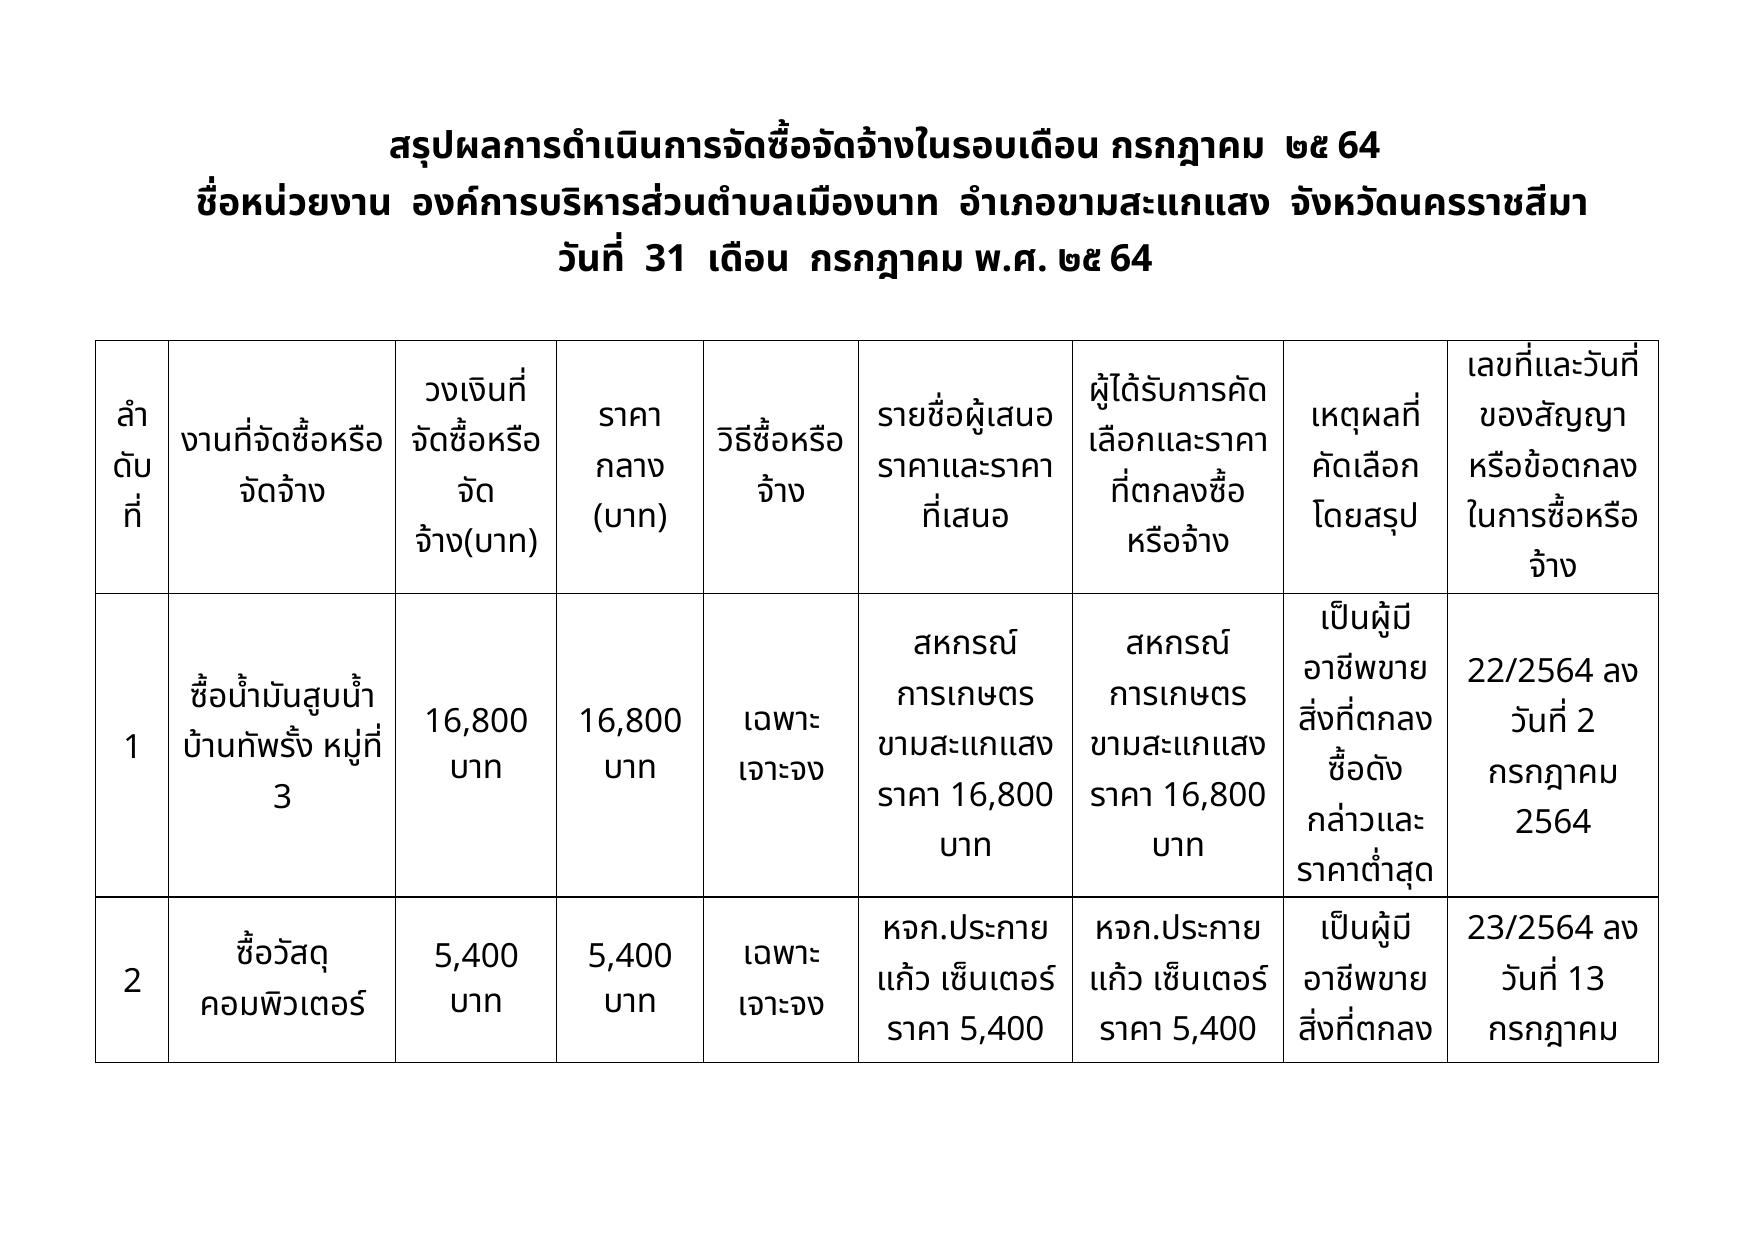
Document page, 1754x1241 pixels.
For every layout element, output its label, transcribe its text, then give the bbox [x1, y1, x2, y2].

table_cell เฉพาะเจาะจง [704, 898, 858, 1062]
table_header เหตุผลที่คัดเลือกโดยสรุป [1284, 341, 1447, 593]
table_header วงเงินที่จัดซื้อหรือจัดจ้าง(บาท) [396, 341, 556, 593]
text วันที่ 31 เดือน กรกฎาคม พ.ศ. ๒๕64 [236, 232, 1473, 289]
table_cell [859, 898, 1072, 1062]
table_cell 22/2564 ลงวันที่ 2 กรกฎาคม 2564 [1448, 594, 1658, 896]
table_header งานที่จัดซื้อหรือจัดจ้าง [169, 341, 395, 593]
table_header รายชื่อผู้เสนอราคาและราคาที่เสนอ [859, 341, 1072, 593]
table_cell เป็นผู้มีอาชีพขายสิ่งที่ตกลงซื้อดังกล่าวและราคาต่ำสุด [1284, 594, 1447, 896]
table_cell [1073, 898, 1283, 1062]
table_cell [1284, 898, 1447, 1062]
table_cell 5,400 บาท [396, 898, 556, 1062]
table_cell 2 [96, 898, 168, 1062]
table_cell 16,800 บาท [396, 594, 556, 896]
table_cell 1 [96, 594, 168, 896]
table_cell สหกรณ์การเกษตรขามสะแกแสง ราคา 16,800 บาท [1073, 594, 1283, 896]
table_cell สหกรณ์การเกษตรขามสะแกแสง ราคา 16,800 บาท [859, 594, 1072, 896]
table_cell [169, 898, 395, 1062]
table_header ผู้ได้รับการคัดเลือกและราคาที่ตกลงซื้อหรือจ้าง [1073, 341, 1283, 593]
table_cell 16,800 บาท [557, 594, 703, 896]
table_cell ซื้อน้ำมันสูบน้ำ บ้านทัพรั้ง หมู่ที่ 3 [169, 594, 395, 896]
table_cell เฉพาะเจาะจง [704, 594, 858, 896]
table_header ราคากลาง (บาท) [557, 341, 703, 593]
text ชื่อหน่วยงาน องค์การบริหารส่วนตำบลเมืองนาท อำเภอขามสะแกแสง จังหวัดนครราชสีมา [148, 175, 1636, 232]
table_header เลขที่และวันที่ของสัญญาหรือข้อตกลงในการซื้อหรือจ้าง [1448, 341, 1658, 593]
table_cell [1448, 898, 1658, 1062]
table_header วิธีซื้อหรือจ้าง [704, 341, 858, 593]
table_header ลำดับที่ [96, 341, 168, 593]
text สรุปผลการดำเนินการจัดซื้อจัดจ้างในรอบเดือน กรกฎาคม ๒๕64 [133, 118, 1636, 175]
table_cell 5,400 บาท [557, 898, 703, 1062]
